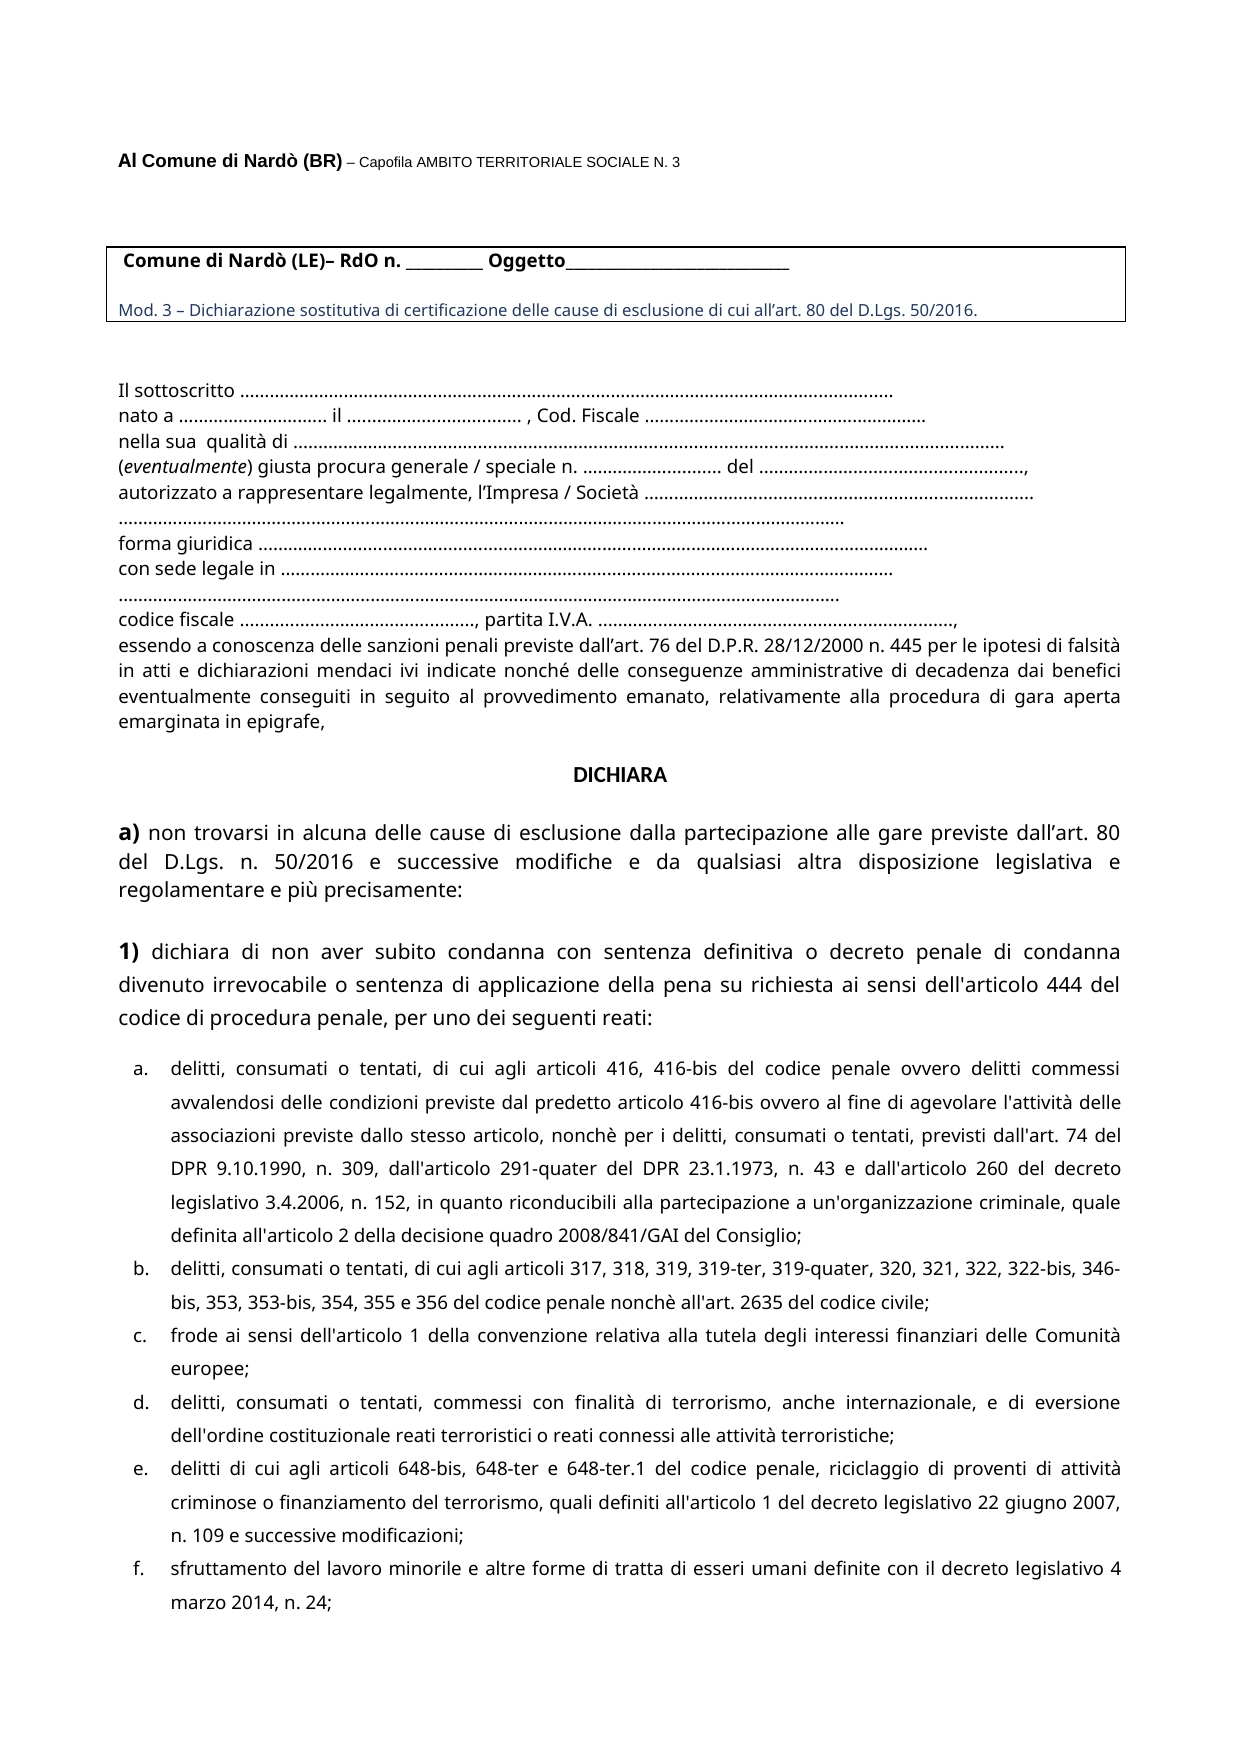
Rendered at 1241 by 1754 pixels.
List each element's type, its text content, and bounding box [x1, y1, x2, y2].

text Il sottoscritto ……………………………………………………………………………………….……………................. [118, 377, 1122, 402]
text Al Comune di Nardò (BR) – Capofila AMBITO TERRITORIALE SOCIALE N. 3 [118, 148, 1122, 173]
text nato a ………………………... il ........……..................... , Cod. Fiscale ………………………………………………… [118, 402, 1122, 428]
text ………………………………………………………………………………………………………………………………… [118, 504, 1122, 530]
list delitti, consumati o tentati, di cui agli articoli 317, 318, 319, 319-ter, 319-quater, 320, 321, 322, 322-bis, 346-bis, 353, 353-bis, 354, 355 e 356 del codice penale nonchè all'art. 2635 del codice civile; [133, 1249, 1122, 1316]
text essendo a conoscenza delle sanzioni penali previste dall’art. 76 del D.P.R. 28/12/2000 n. 445 per le ipotesi di falsità in atti e dichiarazioni mendaci ivi indicate nonché delle conseguenze amministrative di decadenza dai benefici eventualmente conseguiti in seguito al provvedimento emanato, relativamente alla procedura di gara aperta emarginata in epigrafe, [118, 632, 1122, 734]
text DICHIARA [118, 760, 1122, 788]
table_header Comune di Nardò (LE)– RdO n. __________ Oggetto_____________________________ Mod. 3 – Dichiarazione sostitutiva di certificazione delle cause di esclusione di cui all’art. 80 del D.Lgs. 50/2016. [107, 248, 1125, 321]
text 1) dichiara di non aver subito condanna con sentenza definitiva o decreto penale di condanna divenuto irrevocabile o sentenza di applicazione della pena su richiesta ai sensi dell'articolo 444 del codice di procedura penale, per uno dei seguenti reati: [118, 932, 1122, 1032]
list sfruttamento del lavoro minorile e altre forme di tratta di esseri umani definite con il decreto legislativo 4 marzo 2014, n. 24; [133, 1549, 1122, 1616]
list delitti, consumati o tentati, commessi con finalità di terrorismo, anche internazionale, e di eversione dell'ordine costituzionale reati terroristici o reati connessi alle attività terroristiche; [133, 1382, 1122, 1449]
text autorizzato a rappresentare legalmente, l’Impresa / Società ………………..…....................................................... [118, 479, 1122, 504]
text a) non trovarsi in alcuna delle cause di esclusione dalla partecipazione alle gare previste dall’art. 80 del D.Lgs. n. 50/2016 e successive modifiche e da qualsiasi altra disposizione legislativa e regolamentare e più precisamente: [118, 816, 1122, 904]
text con sede legale in ……………………………………………………………………………………………………………. [118, 556, 1122, 581]
text (eventualmente) giusta procura generale / speciale n. …….….……........... del ..……..……….................................., [118, 453, 1122, 479]
list delitti, consumati o tentati, di cui agli articoli 416, 416-bis del codice penale ovvero delitti commessi avvalendosi delle condizioni previste dal predetto articolo 416-bis ovvero al fine di agevolare l'attività delle associazioni previste dallo stesso articolo, nonchè per i delitti, consumati o tentati, previsti dall'art. 74 del DPR 9.10.1990, n. 309, dall'articolo 291-quater del DPR 23.1.1973, n. 43 e dall'articolo 260 del decreto legislativo 3.4.2006, n. 152, in quanto riconducibili alla partecipazione a un'organizzazione criminale, quale definita all'articolo 2 della decisione quadro 2008/841/GAI del Consiglio; [133, 1049, 1122, 1249]
list delitti di cui agli articoli 648-bis, 648-ter e 648-ter.1 del codice penale, riciclaggio di proventi di attività criminose o finanziamento del terrorismo, quali definiti all'articolo 1 del decreto legislativo 22 giugno 2007, n. 109 e successive modificazioni; [133, 1449, 1122, 1549]
text ……………………………………………………………………………………………………………………………….. [118, 581, 1122, 607]
list frode ai sensi dell'articolo 1 della convenzione relativa alla tutela degli interessi finanziari delle Comunità europee; [133, 1316, 1122, 1382]
text codice fiscale ....................……….................., partita I.V.A. ....….......….......………......................................, [118, 607, 1122, 632]
text nella sua qualità di .......…………..............….......................................................................................................... [118, 428, 1122, 453]
text forma giuridica ....………....................…...............………………………………………………………………………… [118, 530, 1122, 556]
